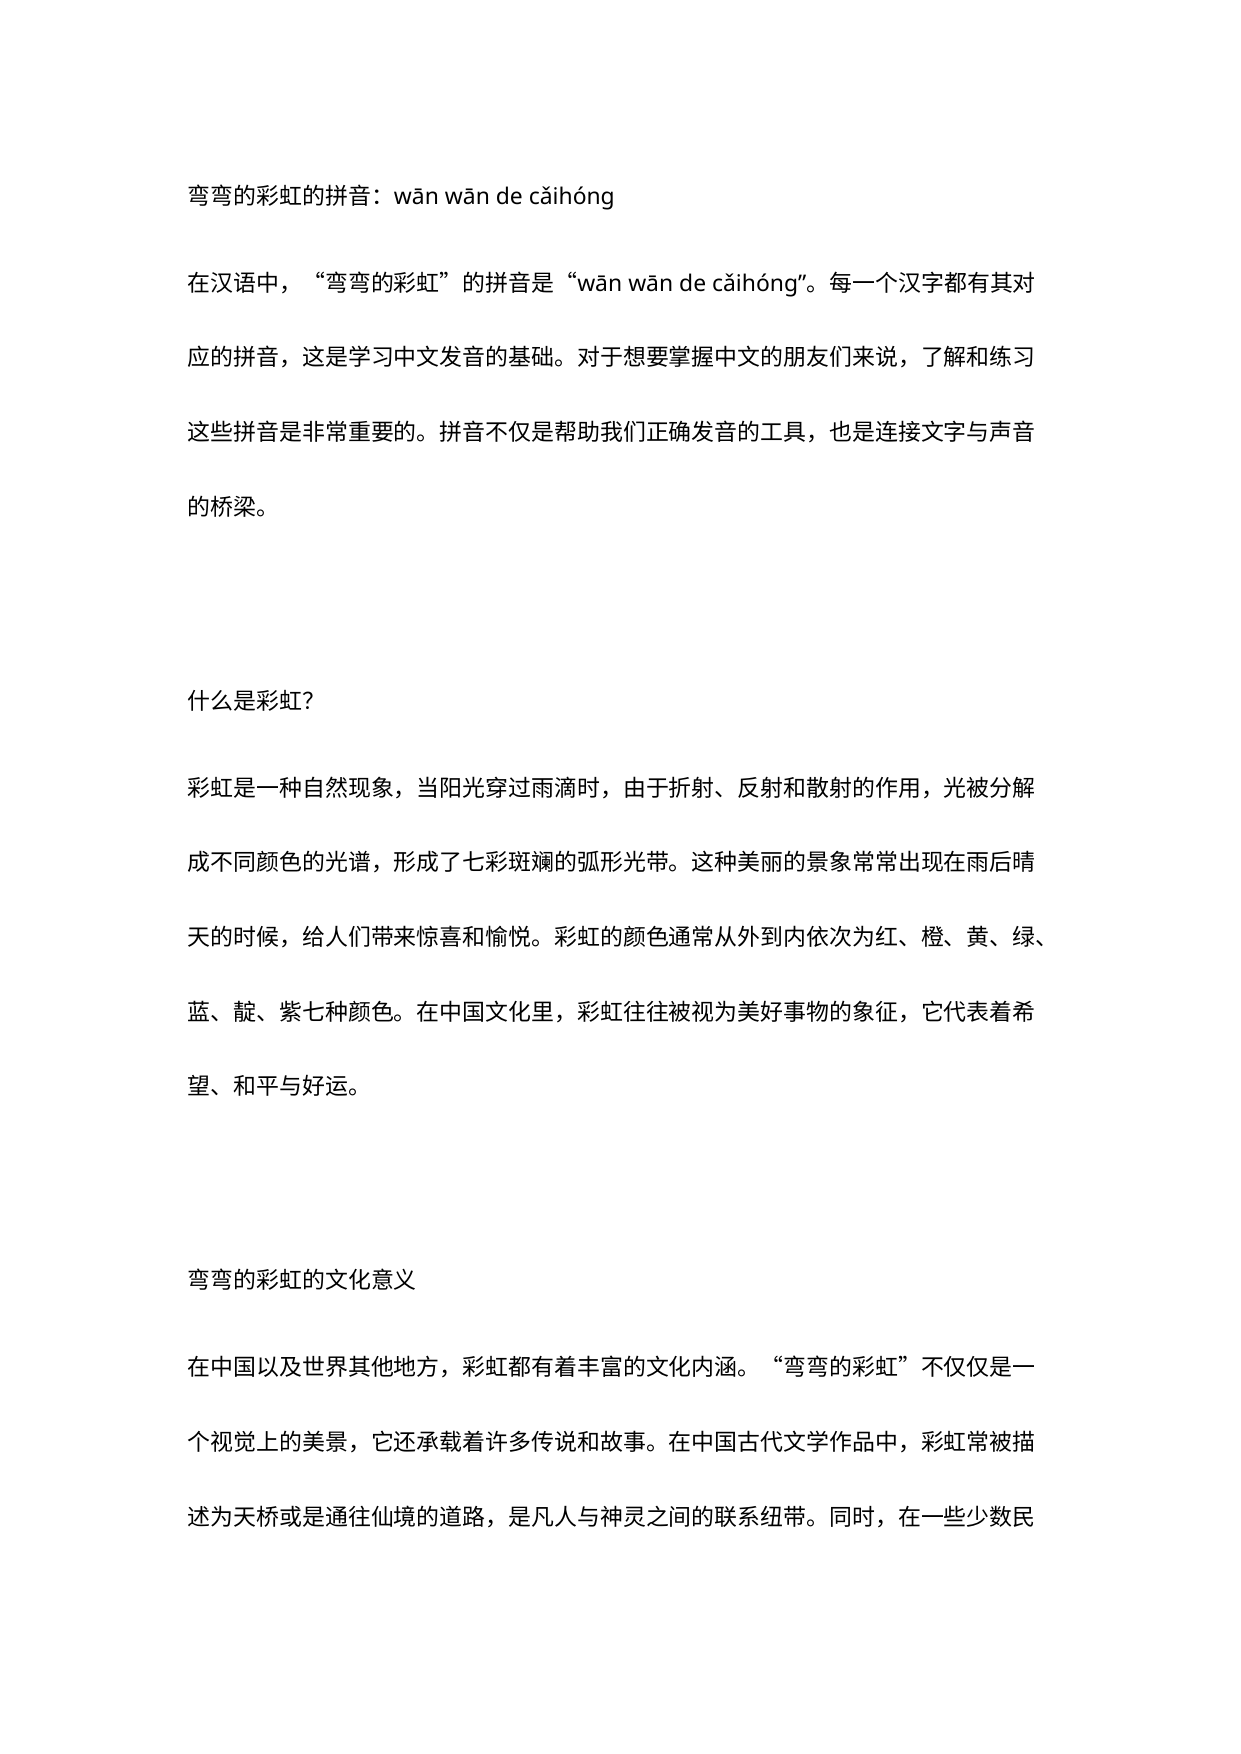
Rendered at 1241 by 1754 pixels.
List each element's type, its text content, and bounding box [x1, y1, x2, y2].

text 弯弯的彩虹的拼音：wān wān de cǎihóng [187, 162, 1053, 227]
text 彩虹是一种自然现象，当阳光穿过雨滴时，由于折射、反射和散射的作用，光被分解成不同颜色的光谱，形成了七彩斑斓的弧形光带。这种美丽的景象常常出现在雨后晴天的时候，给人们带来惊喜和愉悦。彩虹的颜色通常从外到内依次为红、橙、黄、绿、蓝、靛、紫七种颜色。在中国文化里，彩虹往往被视为美好事物的象征，它代表着希望、和平与好运。 [187, 753, 1053, 1117]
text 什么是彩虹？ [187, 667, 1053, 732]
text 在汉语中，“弯弯的彩虹”的拼音是“wān wān de cǎihóng”。每一个汉字都有其对应的拼音，这是学习中文发音的基础。对于想要掌握中文的朋友们来说，了解和练习这些拼音是非常重要的。拼音不仅是帮助我们正确发音的工具，也是连接文字与声音的桥梁。 [187, 249, 1053, 538]
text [187, 1333, 1053, 1547]
text 弯弯的彩虹的文化意义 [187, 1247, 1053, 1312]
